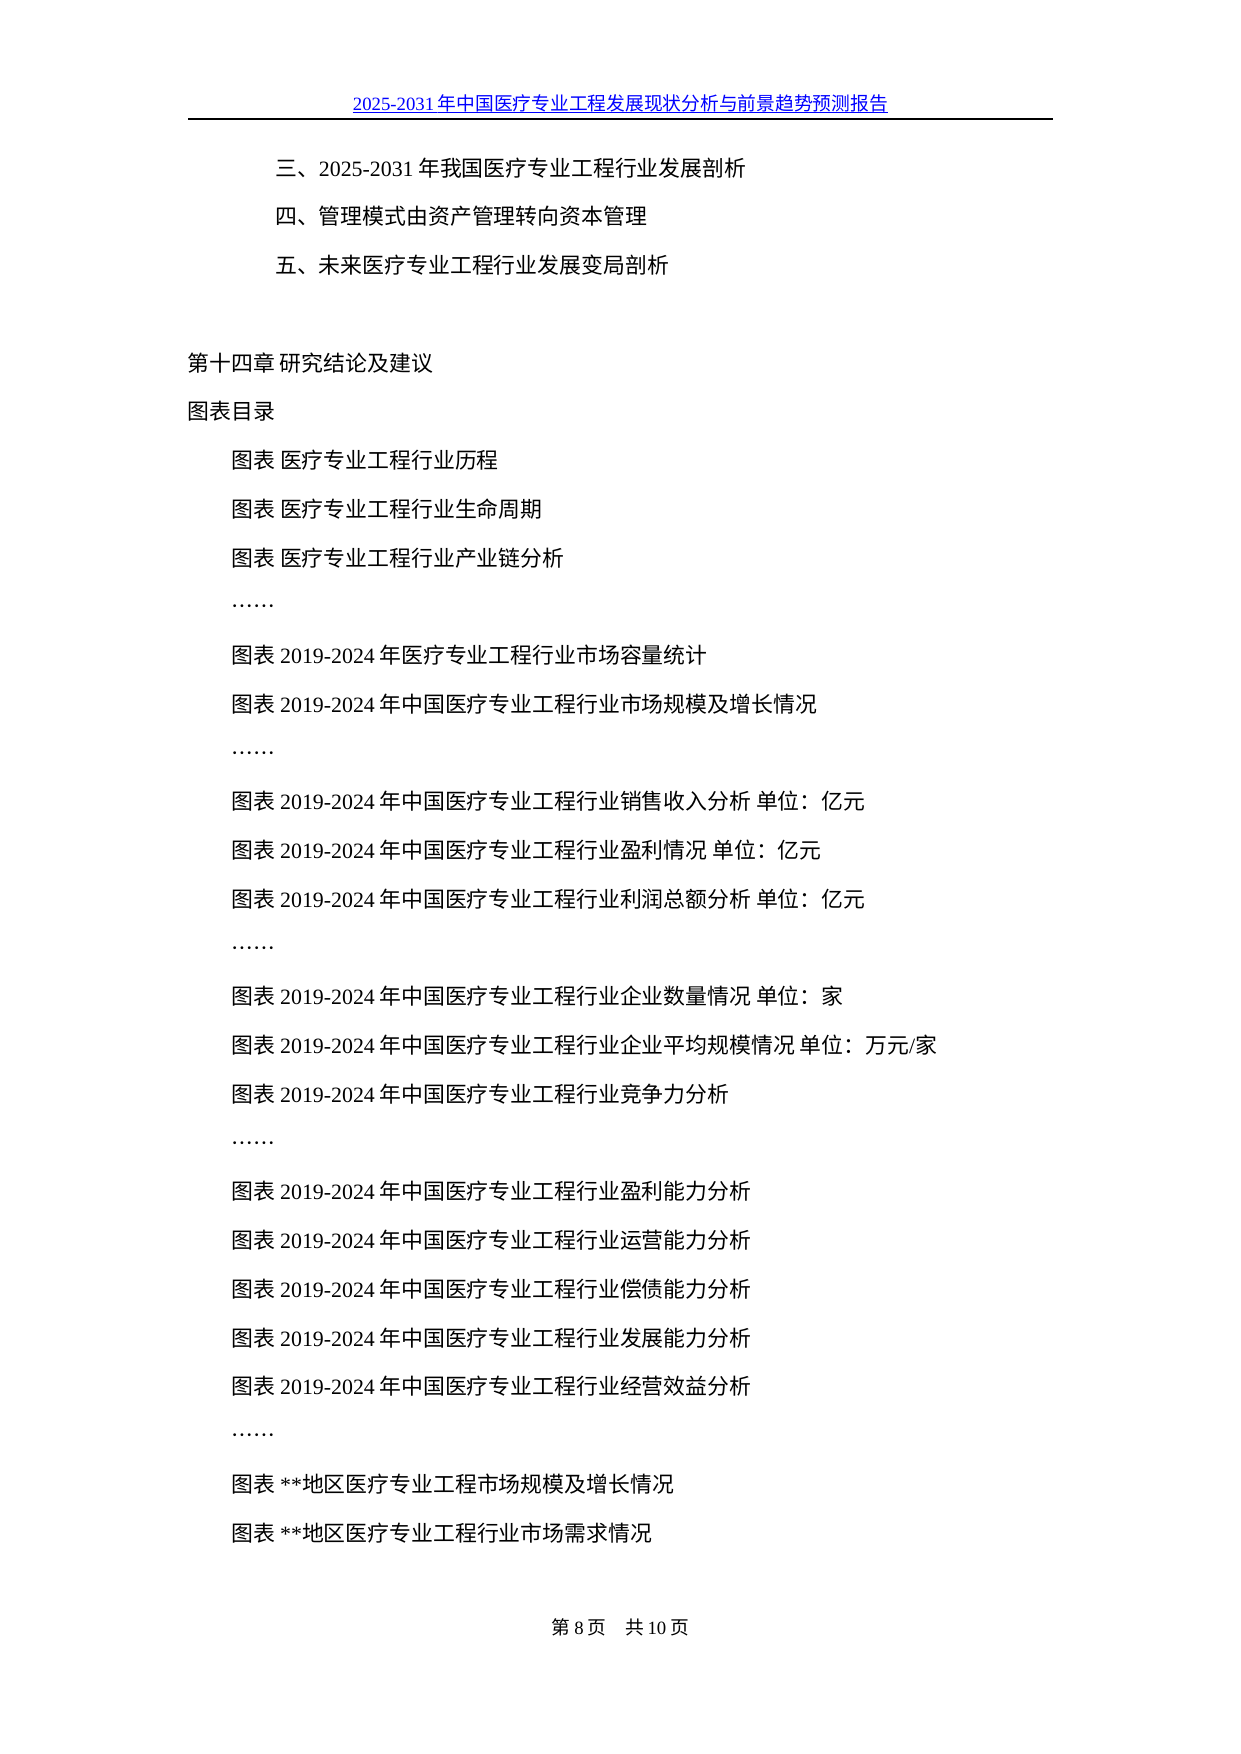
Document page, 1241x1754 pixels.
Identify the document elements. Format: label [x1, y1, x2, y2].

text [187, 150, 1053, 1548]
